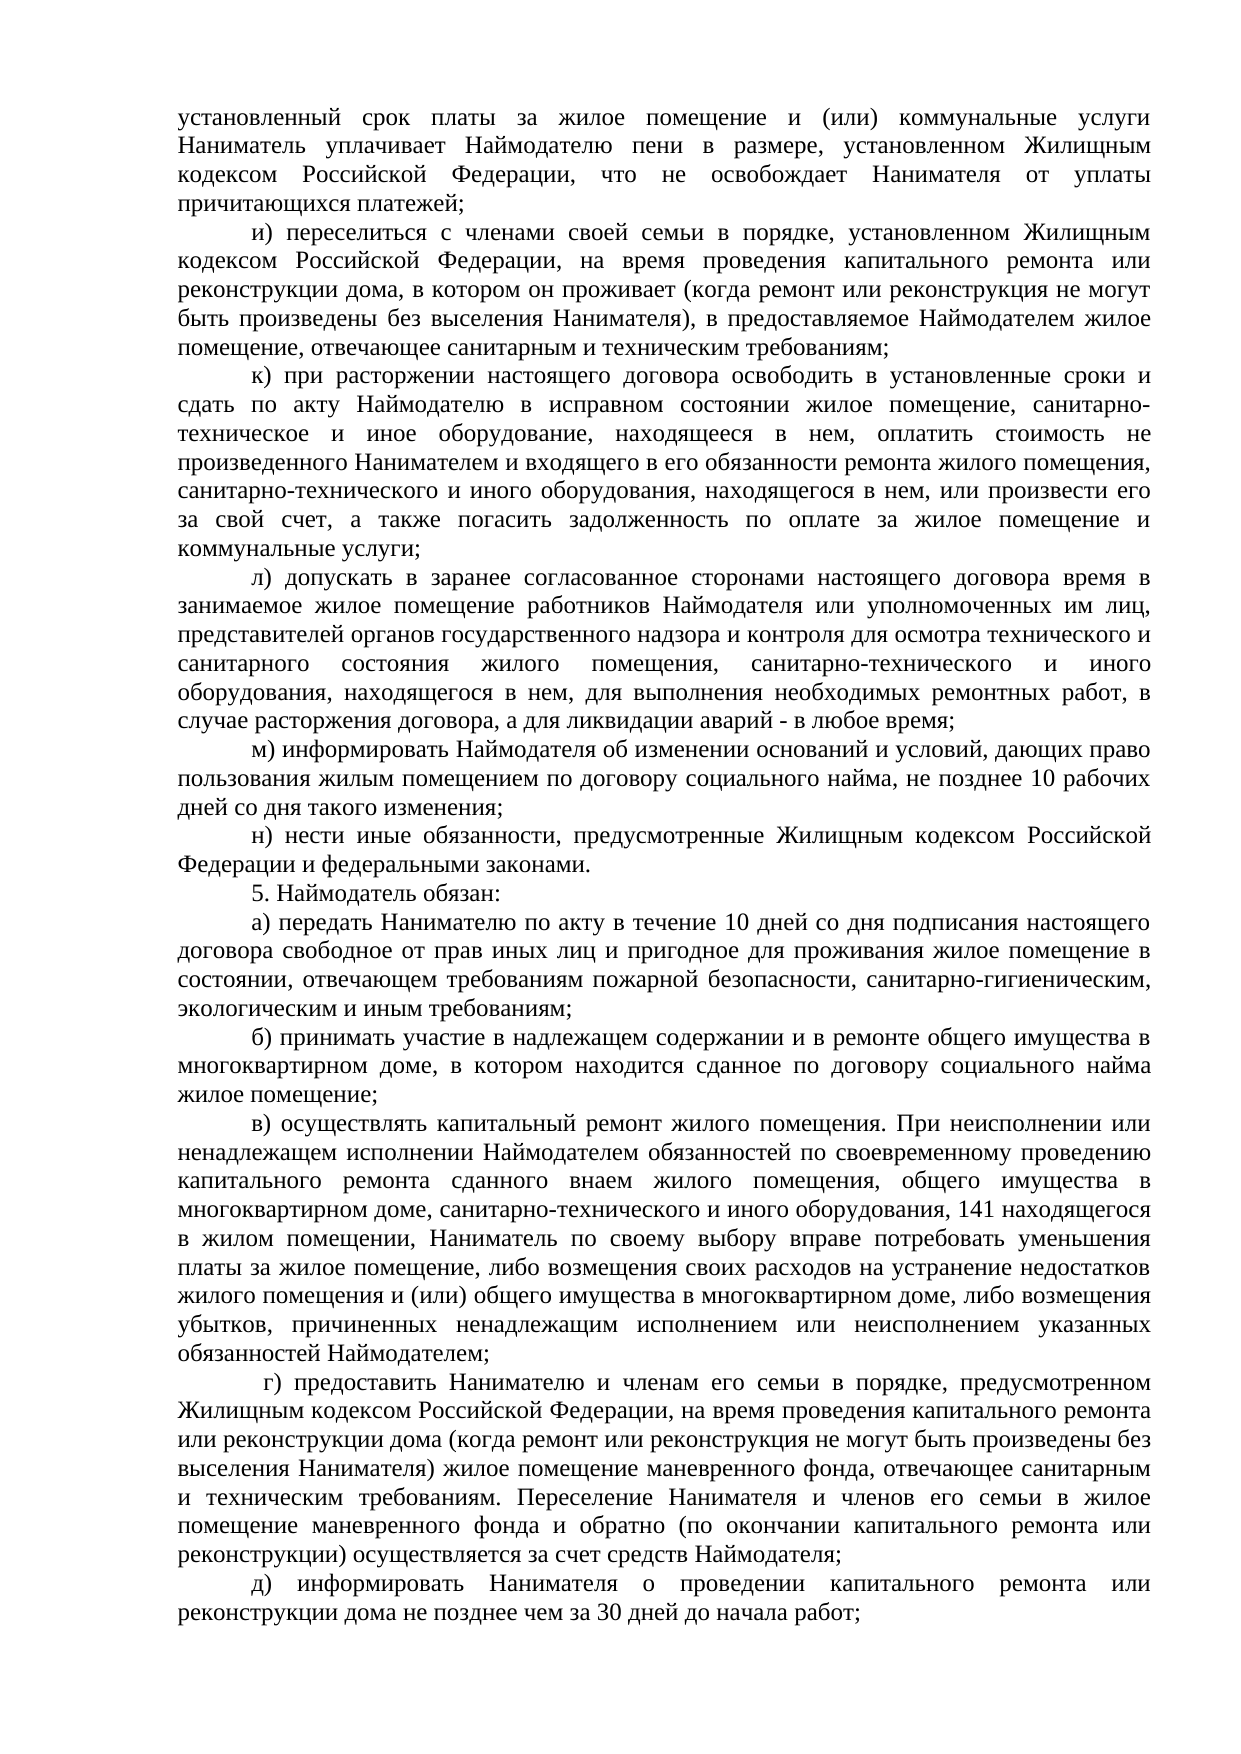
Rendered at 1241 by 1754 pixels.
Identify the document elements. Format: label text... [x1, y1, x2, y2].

text 5. Наймодатель обязан: [177, 878, 1152, 907]
text в) осуществлять капитальный ремонт жилого помещения. При неисполнении или ненадлежащем исполнении Наймодателем обязанностей по своевременному проведению капитального ремонта сданного внаем жилого помещения, общего имущества в многоквартирном доме, санитарно-технического и иного оборудования, 141 находящегося в жилом помещении, Наниматель по своему выбору вправе потребовать уменьшения платы за жилое помещение, либо возмещения своих расходов на устранение недостатков жилого помещения и (или) общего имущества в многоквартирном доме, либо возмещения убытков, причиненных ненадлежащим исполнением или неисполнением указанных обязанностей Наймодателем; [177, 1108, 1152, 1367]
text и) переселиться с членами своей семьи в порядке, установленном Жилищным кодексом Российской Федерации, на время проведения капитального ремонта или реконструкции дома, в котором он проживает (когда ремонт или реконструкция не могут быть произведены без выселения Нанимателя), в предоставляемое Наймодателем жилое помещение, отвечающее санитарным и техническим требованиям; [177, 217, 1152, 361]
text н) нести иные обязанности, предусмотренные Жилищным кодексом Российской Федерации и федеральными законами. [177, 821, 1152, 878]
text м) информировать Наймодателя об изменении оснований и условий, дающих право пользования жилым помещением по договору социального найма, не позднее 10 рабочих дней со дня такого изменения; [177, 734, 1152, 821]
text к) при расторжении настоящего договора освободить в установленные сроки и сдать по акту Наймодателю в исправном состоянии жилое помещение, санитарно- техническое и иное оборудование, находящееся в нем, оплатить стоимость не произведенного Нанимателем и входящего в его обязанности ремонта жилого помещения, санитарно-технического и иного оборудования, находящегося в нем, или произвести его за свой счет, а также погасить задолженность по оплате за жилое помещение и коммунальные услуги; [177, 361, 1152, 562]
text г) предоставить Нанимателю и членам его семьи в порядке, предусмотренном Жилищным кодексом Российской Федерации, на время проведения капитального ремонта или реконструкции дома (когда ремонт или реконструкция не могут быть произведены без выселения Нанимателя) жилое помещение маневренного фонда, отвечающее санитарным и техническим требованиям. Переселение Нанимателя и членов его семьи в жилое помещение маневренного фонда и обратно (по окончании капитального ремонта или реконструкции) осуществляется за счет средств Наймодателя; [177, 1367, 1152, 1568]
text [177, 102, 1152, 217]
text а) передать Нанимателю по акту в течение 10 дней со дня подписания настоящего договора свободное от прав иных лиц и пригодное для проживания жилое помещение в состоянии, отвечающем требованиям пожарной безопасности, санитарно-гигиеническим, экологическим и иным требованиям; [177, 907, 1152, 1022]
text б) принимать участие в надлежащем содержании и в ремонте общего имущества в многоквартирном доме, в котором находится сданное по договору социального найма жилое помещение; [177, 1022, 1152, 1108]
text л) допускать в заранее согласованное сторонами настоящего договора время в занимаемое жилое помещение работников Наймодателя или уполномоченных им лиц, представителей органов государственного надзора и контроля для осмотра технического и санитарного состояния жилого помещения, санитарно-технического и иного оборудования, находящегося в нем, для выполнения необходимых ремонтных работ, в случае расторжения договора, а для ликвидации аварий - в любое время; [177, 562, 1152, 734]
text д) информировать Нанимателя о проведении капитального ремонта или реконструкции дома не позднее чем за 30 дней до начала работ; [177, 1568, 1152, 1626]
